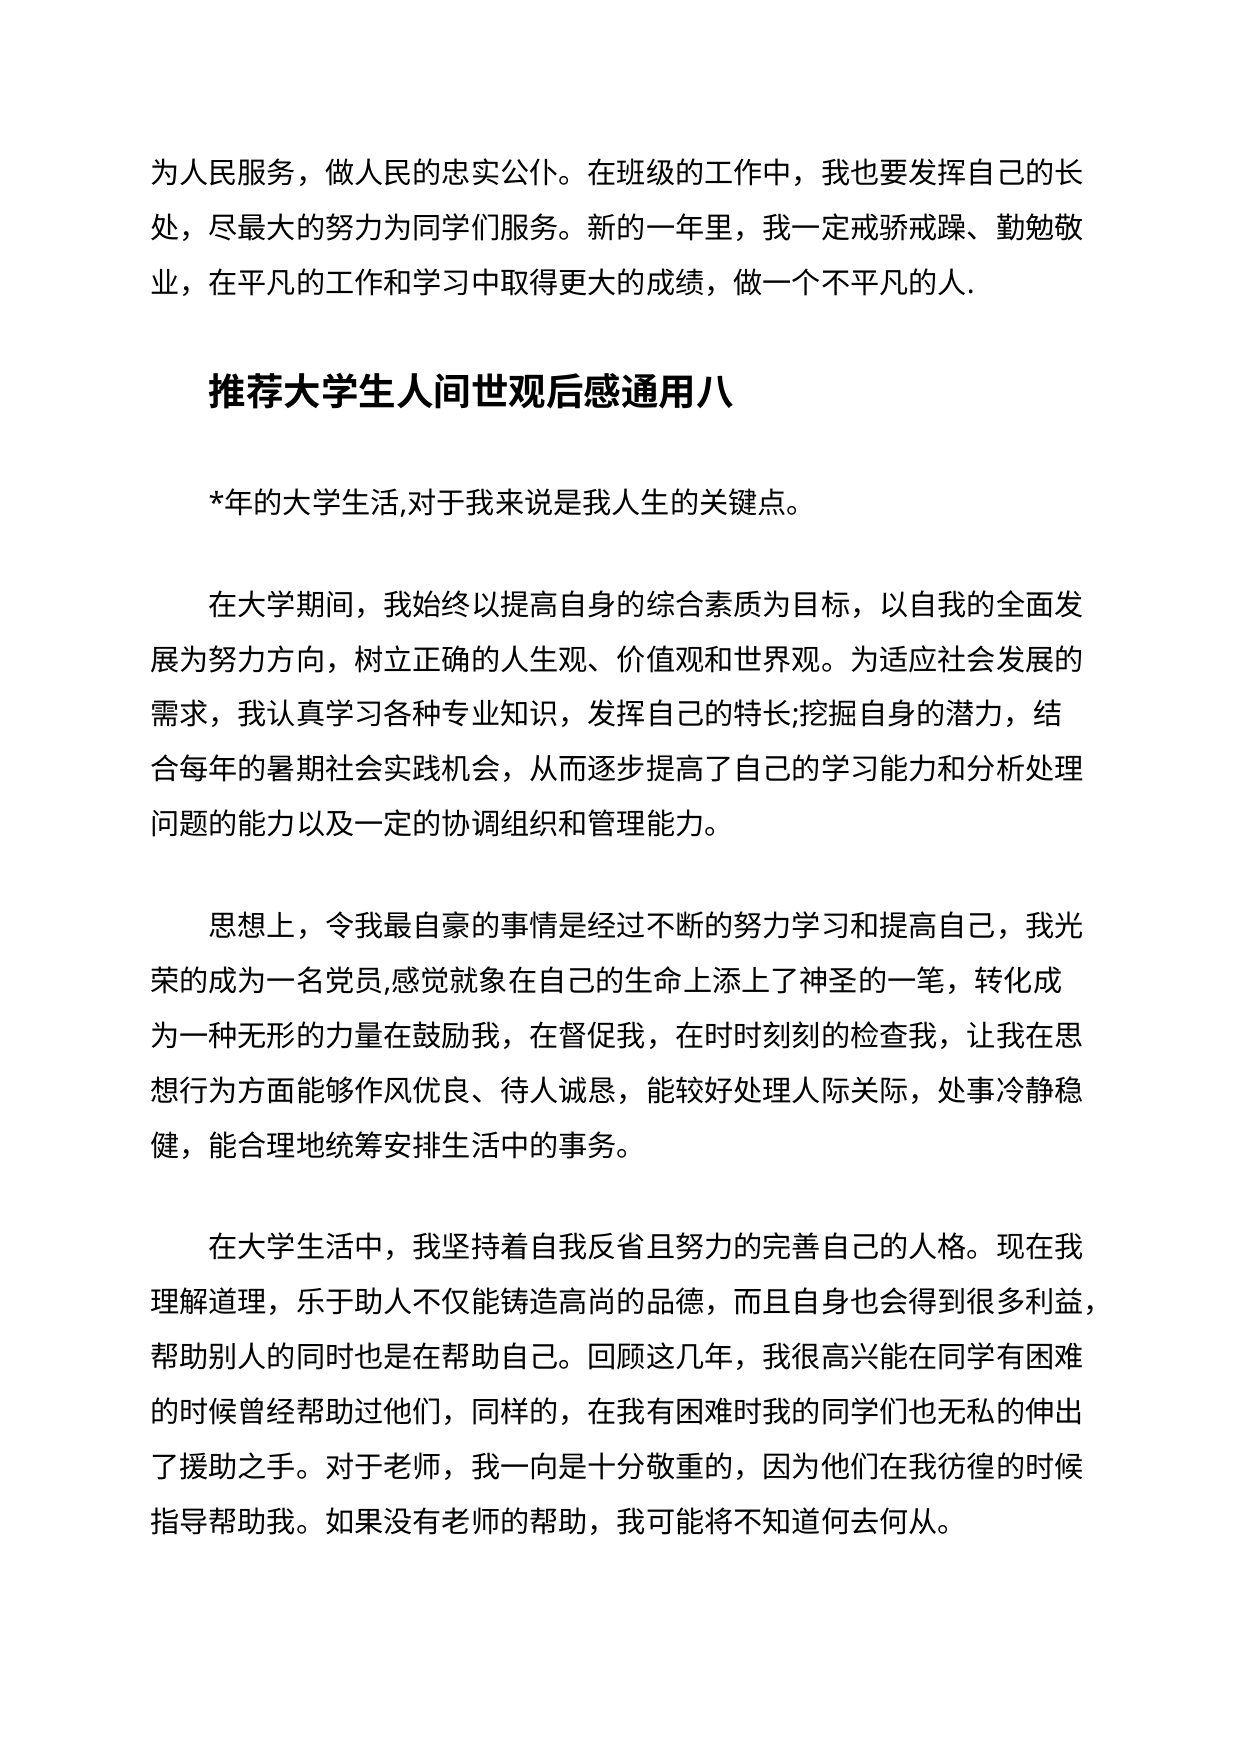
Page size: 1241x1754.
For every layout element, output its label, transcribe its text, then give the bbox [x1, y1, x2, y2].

text 在大学期间，我始终以提高自身的综合素质为目标，以自我的全面发展为努力方向，树立正确的人生观、价值观和世界观。为适应社会发展的需求，我认真学习各种专业知识，发挥自己的特长;挖掘自身的潜力，结合每年的暑期社会实践机会，从而逐步提高了自己的学习能力和分析处理问题的能力以及一定的协调组织和管理能力。 [150, 581, 1090, 843]
text 在大学生活中，我坚持着自我反省且努力的完善自己的人格。现在我理解道理，乐于助人不仅能铸造高尚的品德，而且自身也会得到很多利益，帮助别人的同时也是在帮助自己。回顾这几年，我很高兴能在同学有困难的时候曾经帮助过他们，同样的，在我有困难时我的同学们也无私的伸出了援助之手。对于老师，我一向是十分敬重的，因为他们在我彷徨的时候指导帮助我。如果没有老师的帮助，我可能将不知道何去何从。 [150, 1224, 1090, 1541]
text 推荐大学生人间世观后感通用八 [150, 362, 1090, 416]
text 思想上，令我最自豪的事情是经过不断的努力学习和提高自己，我光荣的成为一名党员,感觉就象在自己的生命上添上了神圣的一笔，转化成为一种无形的力量在鼓励我，在督促我，在时时刻刻的检查我，让我在思想行为方面能够作风优良、待人诚恳，能较好处理人际关际，处事冷静稳健，能合理地统筹安排生活中的事务。 [150, 903, 1090, 1164]
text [150, 150, 1090, 302]
text *年的大学生活,对于我来说是我人生的关键点。 [150, 479, 1090, 522]
